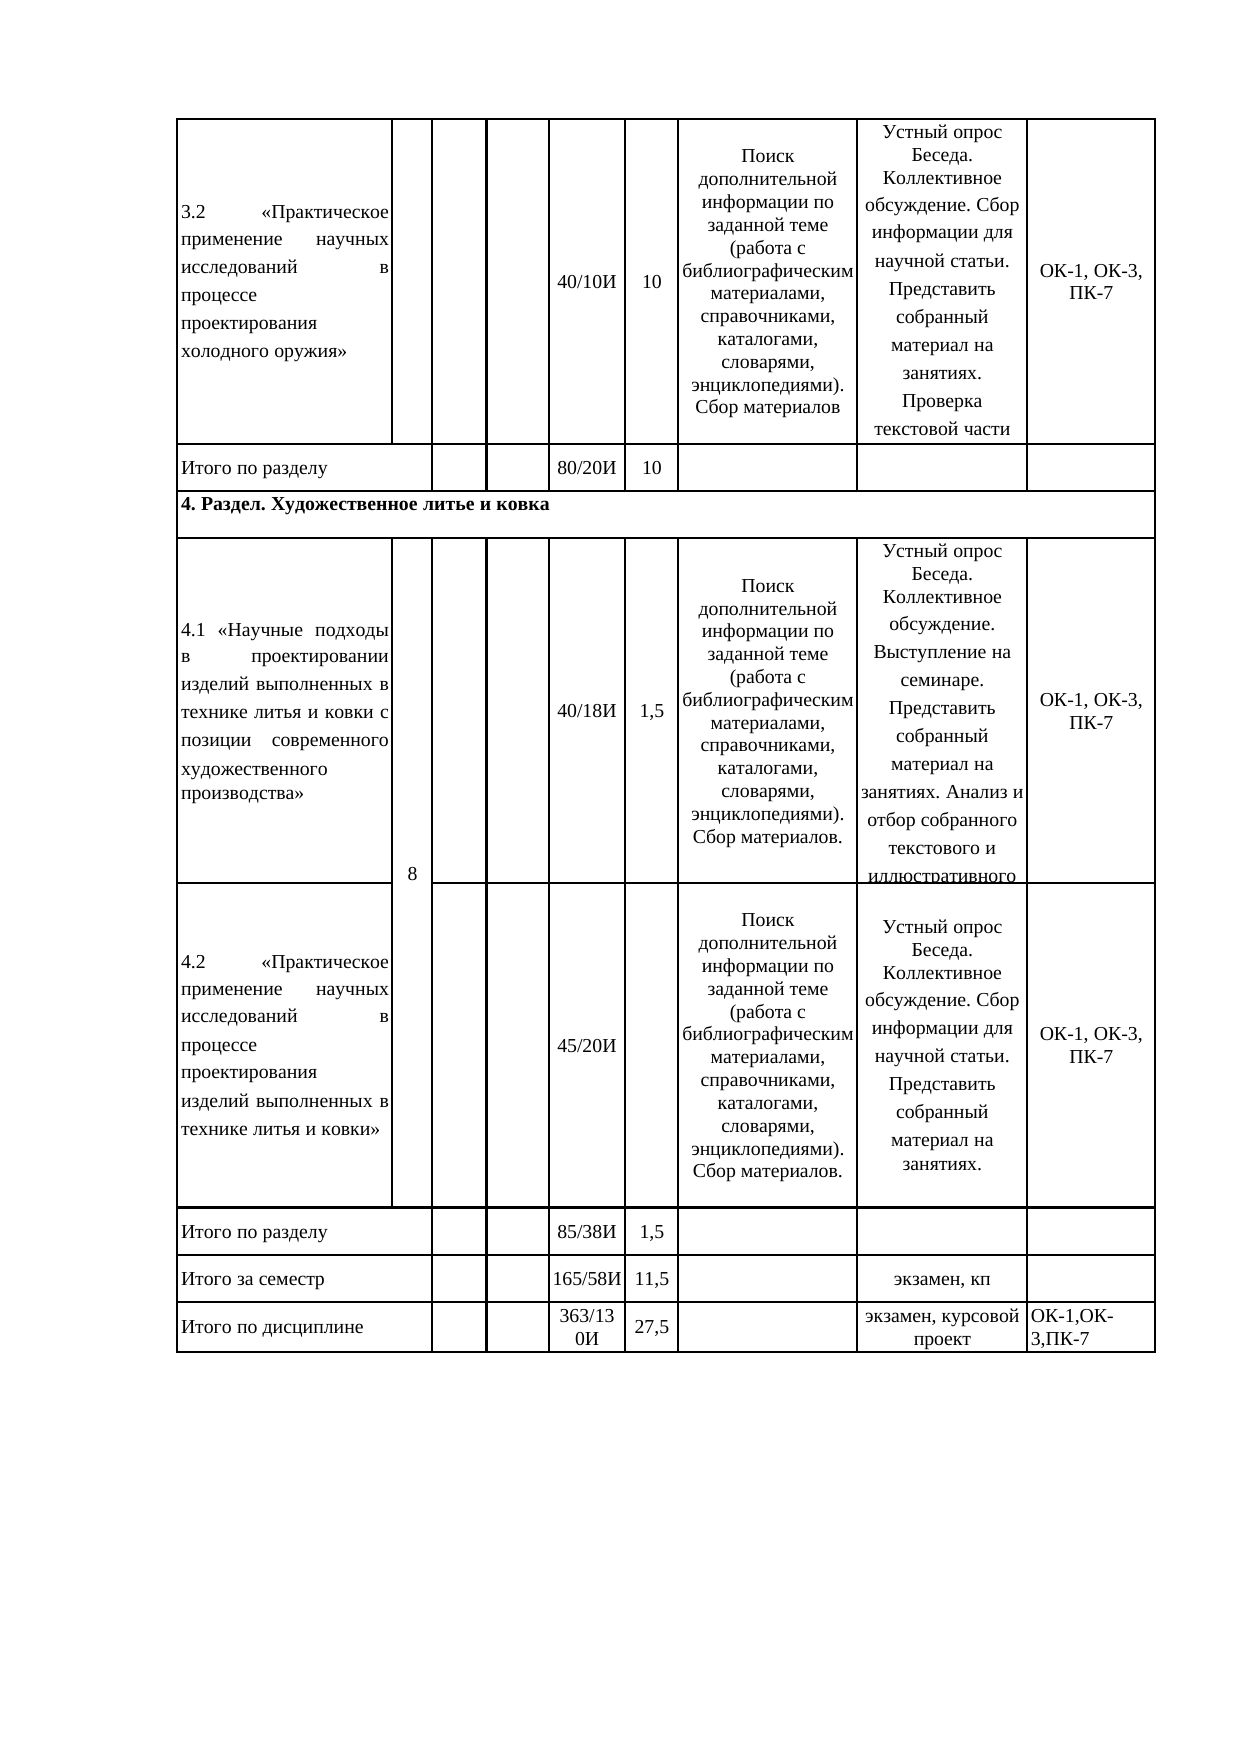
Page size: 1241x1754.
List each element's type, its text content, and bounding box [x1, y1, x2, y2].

table_cell [433, 1209, 485, 1254]
table_cell 165/58И [550, 1256, 624, 1301]
table_cell 85/38И [550, 1209, 624, 1254]
table_cell [1028, 1209, 1154, 1254]
table_cell [433, 539, 485, 882]
table_cell [1028, 445, 1154, 490]
table_cell 45/20И [550, 884, 624, 1206]
table_cell [488, 1256, 548, 1301]
table_cell 4.1 «Научные подходы в проектировании изделий выполненных в технике литья и ковки с позиции современного художественного производства» [178, 539, 391, 882]
table_cell [858, 1209, 1026, 1254]
table_cell 80/20И [550, 445, 624, 490]
table_cell 1,5 [626, 539, 677, 882]
table_cell Устный опрос Беседа. Коллективное обсуждение. Сбор информации для научной статьи. Представить собранный материал на занятиях. Проверка текстовой части курсового проекта. [858, 120, 1026, 443]
table_cell Устный опрос Беседа. Коллективное обсуждение. Сбор информации для научной статьи. Представить собранный материал на занятиях. [858, 884, 1026, 1206]
table_cell [858, 445, 1026, 490]
table_cell 27,5 [626, 1303, 677, 1351]
table_cell Поиск дополнительной информации по заданной теме (работа с библиографическим материалами, справочниками, каталогами, словарями, энциклопедиями). Сбор материалов. [679, 539, 856, 882]
table_cell 11,5 [626, 1256, 677, 1301]
table_cell [433, 1256, 485, 1301]
table_cell [488, 539, 548, 882]
table_cell [1028, 1256, 1154, 1301]
table_cell 10 [626, 120, 677, 443]
table_cell [433, 445, 485, 490]
table_cell [679, 1256, 856, 1301]
table_cell экзамен, кп [858, 1256, 1026, 1301]
table_cell экзамен, курсовой проект [858, 1303, 1026, 1351]
table_cell Итого по разделу [178, 445, 431, 490]
table_cell 363/13 0И [550, 1303, 624, 1351]
table_cell [488, 884, 548, 1206]
table_cell 4. Раздел. Художественное литье и ковка [178, 492, 1154, 537]
table_cell Поиск дополнительной информации по заданной теме (работа с библиографическим материалами, справочниками, каталогами, словарями, энциклопедиями). Сбор материалов. [679, 884, 856, 1206]
table_cell 3.2 «Практическое применение научных исследований в процессе проектирования холодного оружия» [178, 120, 391, 443]
table_cell [433, 1303, 485, 1351]
table_cell ОК-1, ОК-3, ПК-7 [1028, 539, 1154, 882]
table_cell [488, 445, 548, 490]
table_cell [488, 1303, 548, 1351]
table_cell [488, 1209, 548, 1254]
table_cell [626, 884, 677, 1206]
table_cell ОК-1, ОК-3, ПК-7 [1028, 884, 1154, 1206]
table_cell 8 [393, 539, 431, 1206]
table_cell [433, 120, 485, 443]
table_cell [488, 120, 548, 443]
table_cell [679, 445, 856, 490]
table_cell Итого за семестр [178, 1256, 431, 1301]
table_cell ОК-1,ОК- 3,ПК-7 [1028, 1303, 1154, 1351]
table_cell Итого по разделу [178, 1209, 431, 1254]
table_cell [433, 884, 485, 1206]
table_cell Итого по дисциплине [178, 1303, 431, 1351]
table_cell 4.2 «Практическое применение научных исследований в процессе проектирования изделий выполненных в технике литья и ковки» [178, 884, 391, 1206]
table_cell ОК-1, ОК-3, ПК-7 [1028, 120, 1154, 443]
table_cell 1,5 [626, 1209, 677, 1254]
table_cell Устный опрос Беседа. Коллективное обсуждение. Выступление на семинаре. Представить собранный материал на занятиях. Анализ и отбор собранного текстового и иллюстративного материала. [858, 539, 1026, 882]
table_cell [679, 1303, 856, 1351]
table_cell [679, 1209, 856, 1254]
table_cell 40/18И [550, 539, 624, 882]
table_cell 40/10И [550, 120, 624, 443]
table_cell 10 [626, 445, 677, 490]
table_cell Поиск дополнительной информации по заданной теме (работа с библиографическим материалами, справочниками, каталогами, словарями, энциклопедиями). Сбор материалов [679, 120, 856, 443]
table_cell 8 [393, 120, 431, 443]
